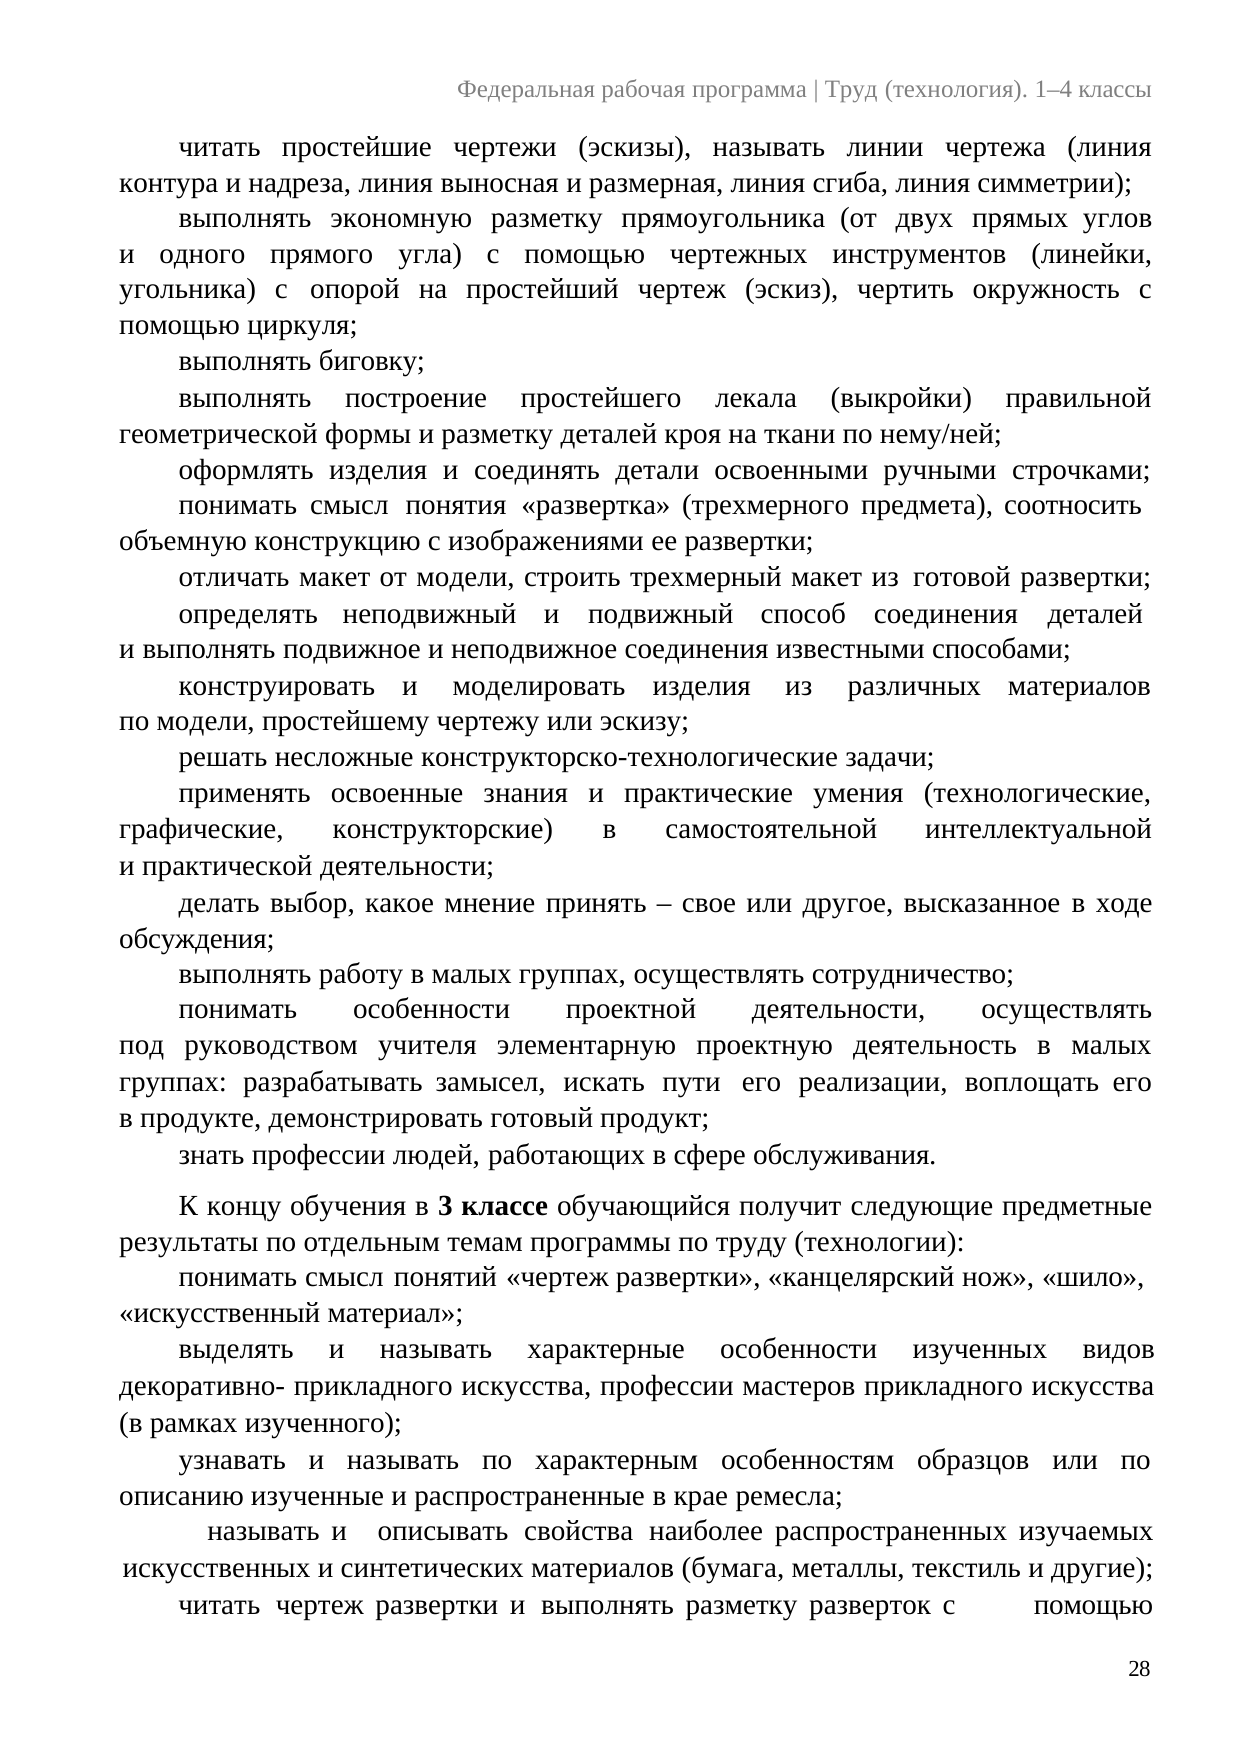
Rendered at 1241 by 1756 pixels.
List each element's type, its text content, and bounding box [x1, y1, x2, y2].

text выполнять работу в малых группах, осуществлять сотрудничество; [178, 956, 1166, 990]
text делать выбор, какое мнение принять – свое или другое, высказанное в ходе обсуждения; [119, 885, 1153, 954]
text оформлять изделия и соединять детали освоенными ручными строчками; понимать смысл понятия «развертка» (трехмерного предмета), соотносить [178, 452, 1151, 521]
text выполнять построение простейшего лекала (выкройки) правильной геометрической формы и разметку деталей кроя на ткани по нему/ней; [119, 381, 1152, 449]
text понимать смысл понятий «чертеж развертки», «канцелярский нож», «шило», [178, 1259, 1166, 1293]
text и выполнять подвижное и неподвижное соединения известными способами; [119, 633, 1166, 665]
text отличать макет от модели, строить трехмерный макет из готовой развертки; определять неподвижный и подвижный способ соединения деталей [178, 559, 1151, 630]
text узнавать и называть по характерным особенностям образцов или по описанию изученные и распространенные в крае ремесла; [119, 1442, 1151, 1511]
text понимать особенности проектной деятельности, осуществлять под руководством учителя элементарную проектную деятельность в малых группах: разрабатывать замысел, искать пути его реализации, воплощать его в продукте, демонстрировать готовый продукт; [119, 991, 1152, 1133]
text называть и описывать свойства наиболее распространенных изучаемых искусственных и синтетических материалов (бумага, металлы, текстиль и другие); читать чертеж развертки и выполнять разметку разверток с помощью [119, 1513, 1153, 1620]
text выполнять экономную разметку прямоугольника (от двух прямых углов и одного прямого угла) с помощью чертежных инструментов (линейки, угольника) с опорой на простейший чертеж (эскиз), чертить окружность с помощью циркуля; [119, 201, 1152, 341]
text читать простейшие чертежи (эскизы), называть линии чертежа (линия контура и надреза, линия выносная и размерная, линия сгиба, линия симметрии); [119, 129, 1152, 198]
text «искусственный материал»; [119, 1296, 1166, 1329]
text знать профессии людей, работающих в сфере обслуживания. [178, 1137, 1166, 1170]
text объемную конструкцию с изображениями ее развертки; [119, 523, 1166, 556]
text применять освоенные знания и практические умения (технологические, графические, конструкторские) в самостоятельной интеллектуальной и практической деятельности; [119, 775, 1152, 882]
text выделять и называть характерные особенности изученных видов декоративно- прикладного искусства, профессии мастеров прикладного искусства (в рамках изученного); [119, 1331, 1155, 1439]
text конструировать и моделировать изделия из различных материалов по модели, простейшему чертежу или эскизу; [119, 668, 1151, 737]
text выполнять биговку; [178, 343, 1166, 377]
text решать несложные конструкторско-технологические задачи; [178, 739, 1166, 772]
text К концу обучения в 3 классе обучающийся получит следующие предметные результаты по отдельным темам программы по труду (технологии): [119, 1188, 1152, 1257]
